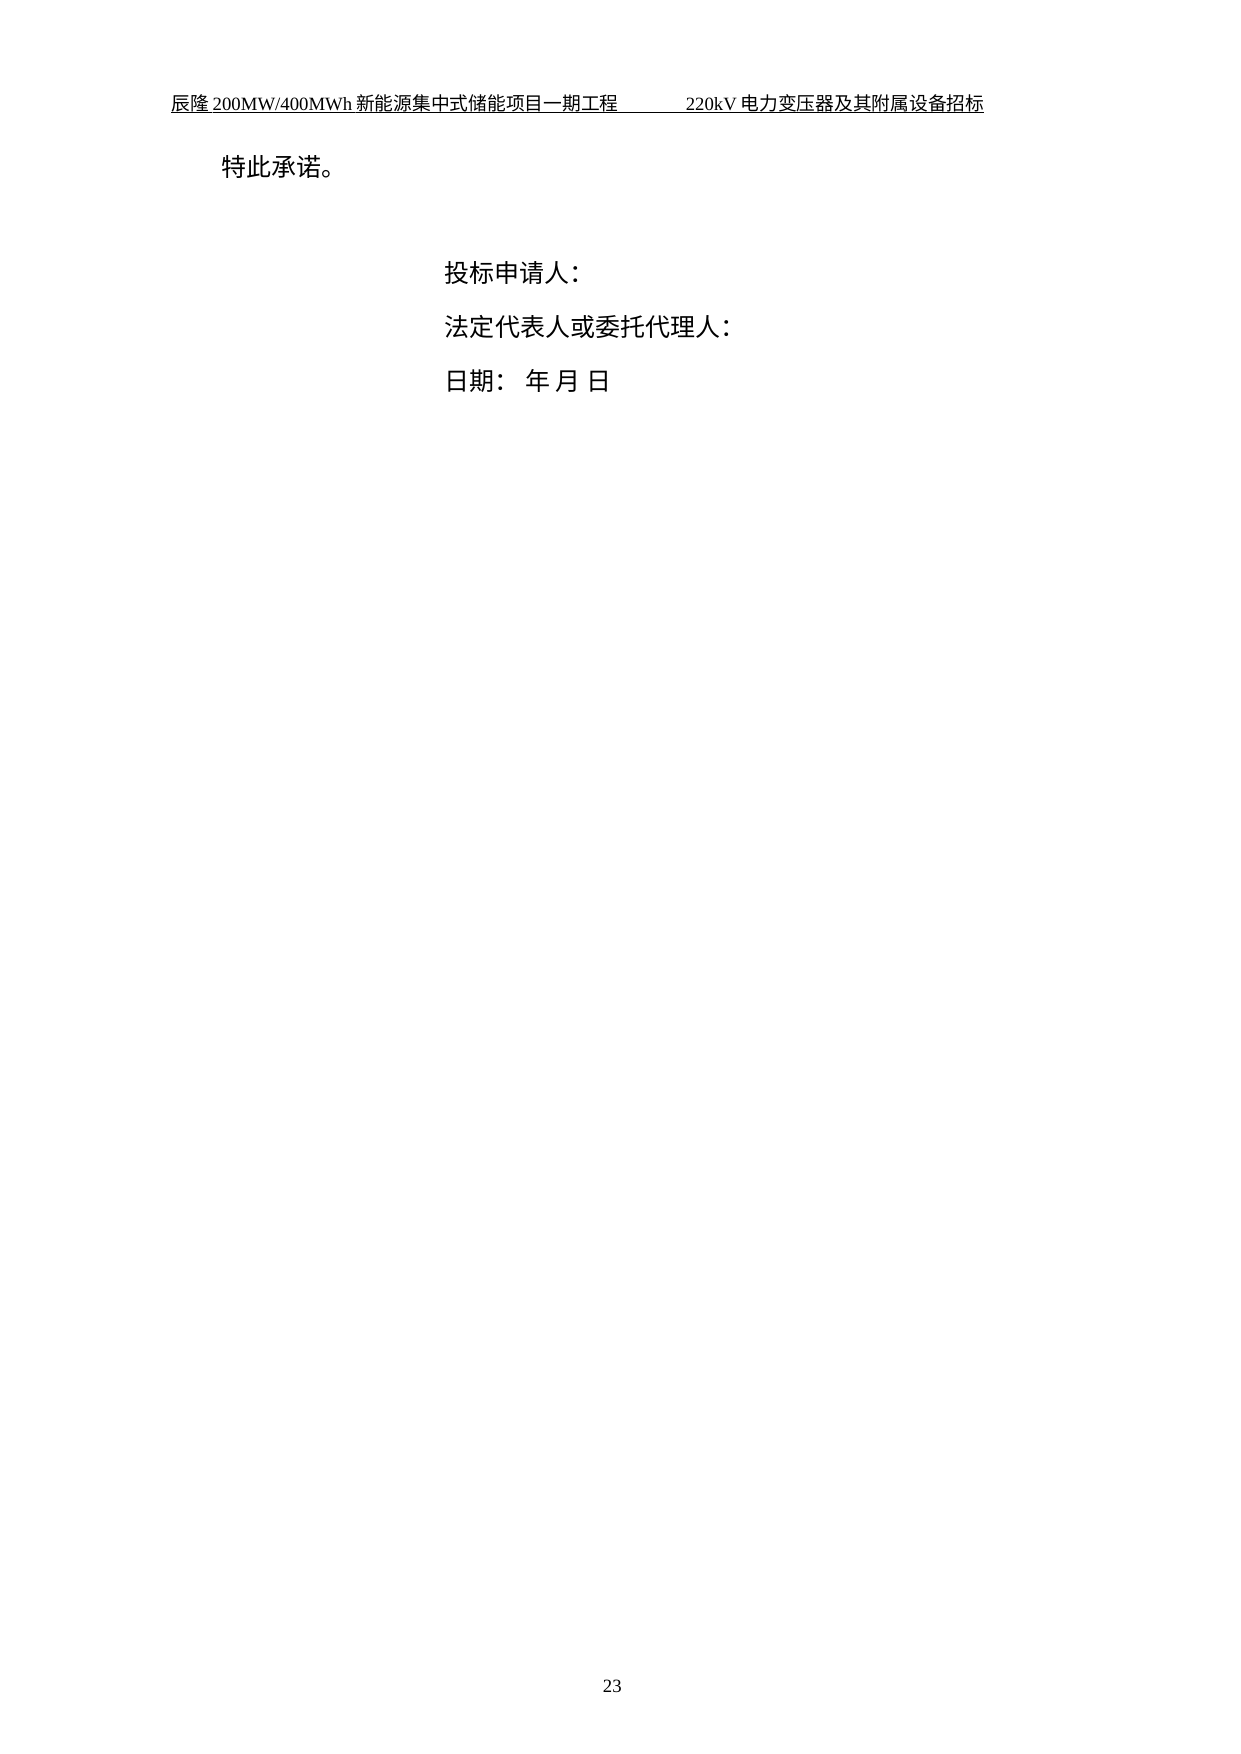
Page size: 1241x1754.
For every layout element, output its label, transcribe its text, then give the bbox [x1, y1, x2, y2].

list 投标申请人： [171, 253, 1069, 289]
list 日期： 年 月 日 [171, 362, 1069, 398]
list 法定代表人或委托代理人： [171, 307, 1069, 344]
list 特此承诺。 [171, 148, 1069, 184]
